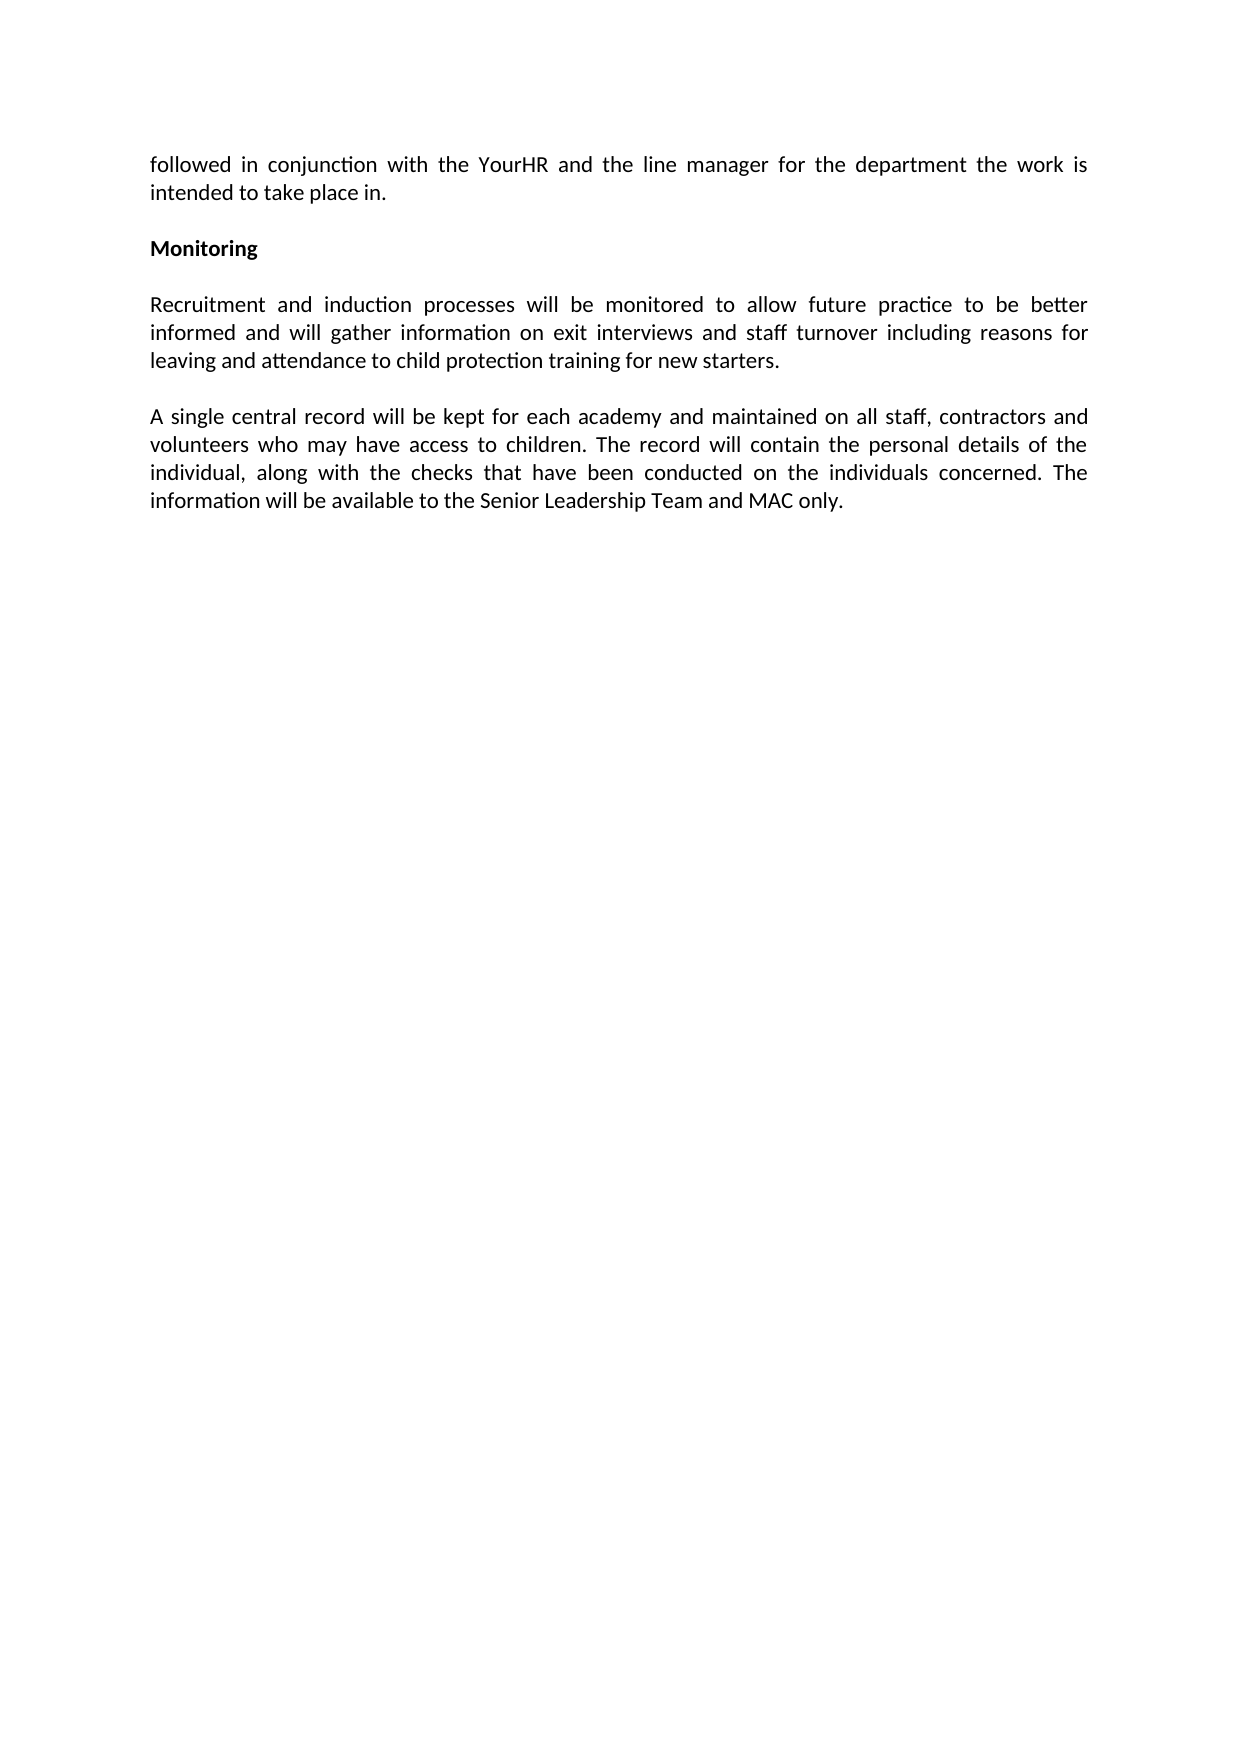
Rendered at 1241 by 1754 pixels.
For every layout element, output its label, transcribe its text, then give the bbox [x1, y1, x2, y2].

text Monitoring [150, 234, 1090, 262]
text Recruitment and induction processes will be monitored to allow future practice to be better informed and will gather information on exit interviews and staff turnover including reasons for leaving and attendance to child protection training for new starters. [150, 290, 1090, 374]
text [150, 150, 1090, 206]
text A single central record will be kept for each academy and maintained on all staff, contractors and volunteers who may have access to children. The record will contain the personal details of the individual, along with the checks that have been conducted on the individuals concerned. The information will be available to the Senior Leadership Team and MAC only. [150, 402, 1090, 514]
